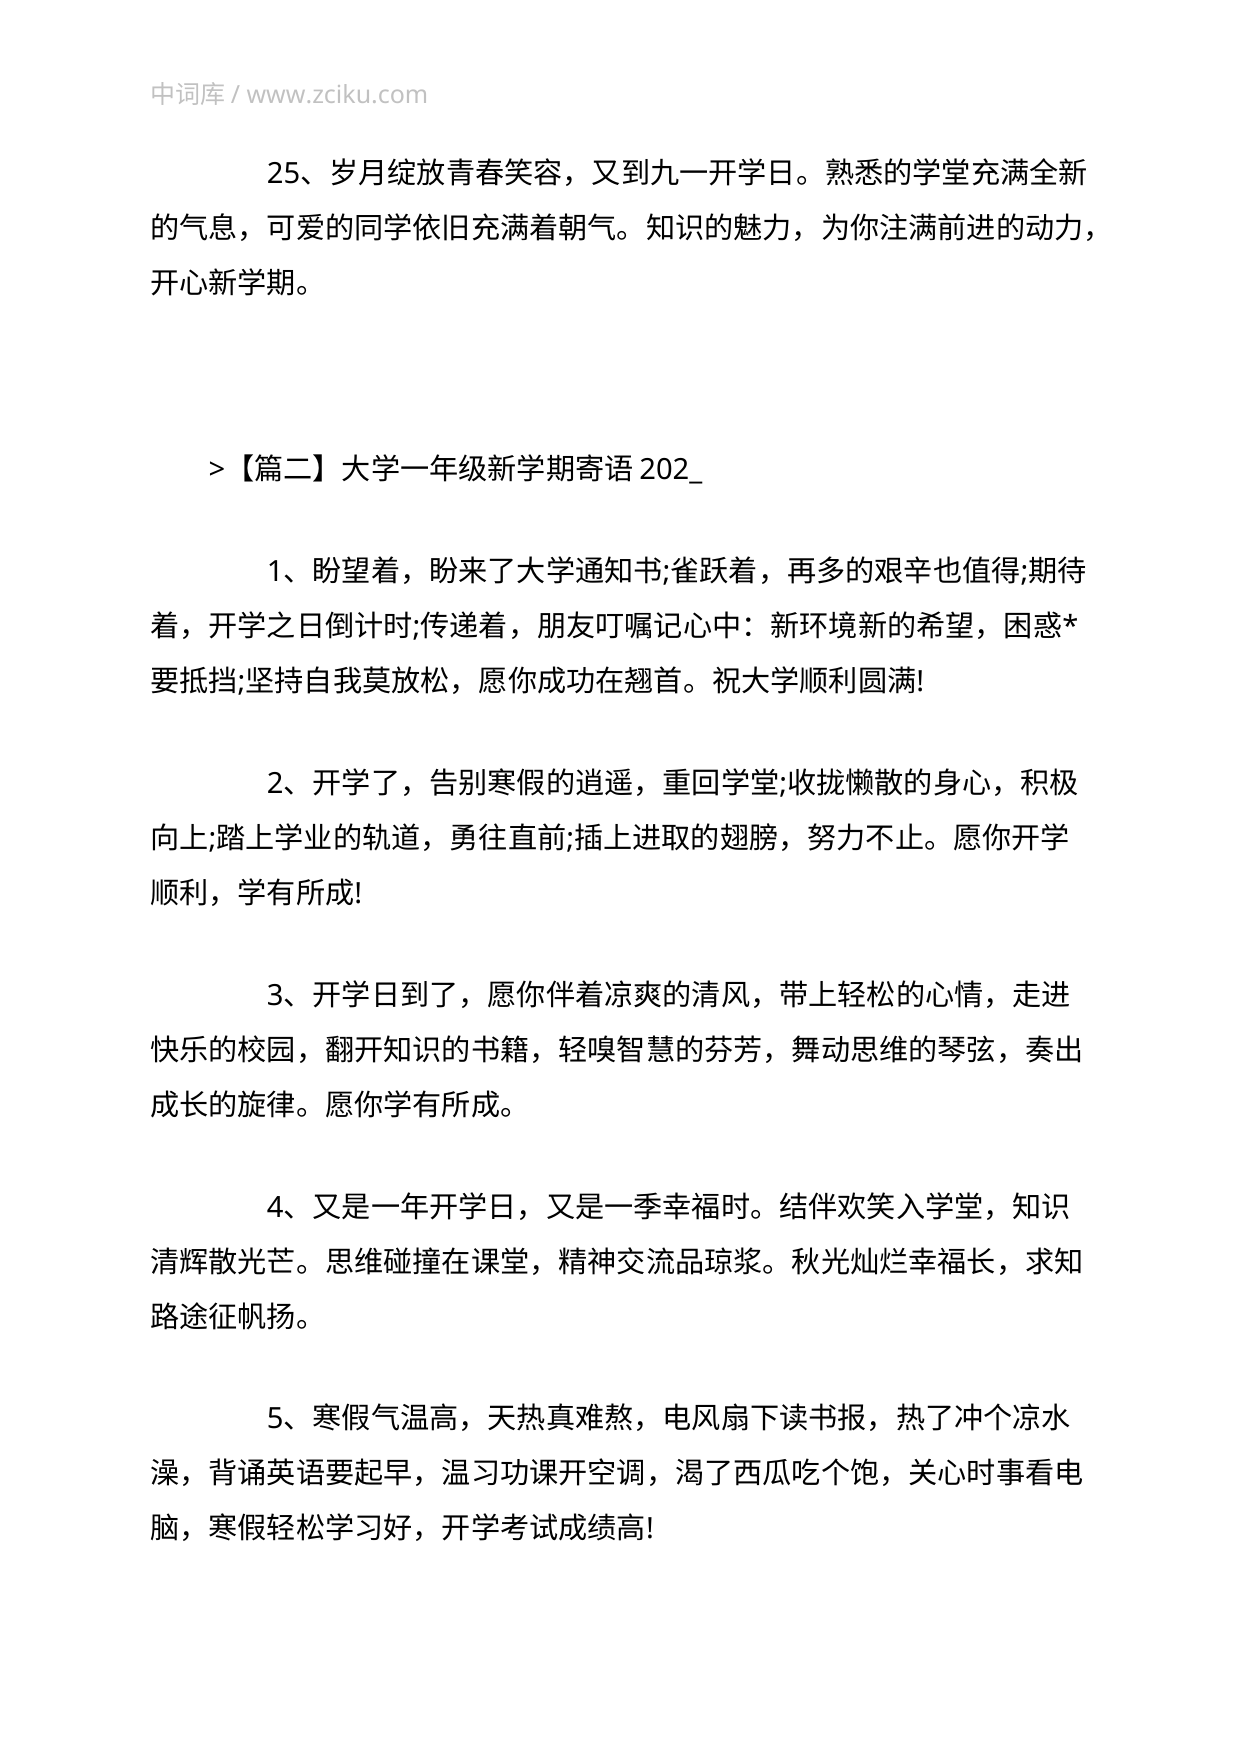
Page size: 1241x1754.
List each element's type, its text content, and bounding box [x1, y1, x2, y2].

text 1、盼望着，盼来了大学通知书;雀跃着，再多的艰辛也值得;期待着，开学之日倒计时;传递着，朋友叮嘱记心中：新环境新的希望，困惑*要抵挡;坚持自我莫放松，愿你成功在翘首。祝大学顺利圆满! [150, 548, 1090, 700]
text 4、又是一年开学日，又是一季幸福时。结伴欢笑入学堂，知识清辉散光芒。思维碰撞在课堂，精神交流品琼浆。秋光灿烂幸福长，求知路途征帆扬。 [150, 1183, 1090, 1336]
text 3、开学日到了，愿你伴着凉爽的清风，带上轻松的心情，走进快乐的校园，翻开知识的书籍，轻嗅智慧的芬芳，舞动思维的琴弦，奏出成长的旋律。愿你学有所成。 [150, 972, 1090, 1124]
text 2、开学了，告别寒假的逍遥，重回学堂;收拢懒散的身心，积极向上;踏上学业的轨道，勇往直前;插上进取的翅膀，努力不止。愿你开学顺利，学有所成! [150, 760, 1090, 912]
text 25、岁月绽放青春笑容，又到九一开学日。熟悉的学堂充满全新的气息，可爱的同学依旧充满着朝气。知识的魅力，为你注满前进的动力，开心新学期。 [150, 150, 1090, 302]
text 5、寒假气温高，天热真难熬，电风扇下读书报，热了冲个凉水澡，背诵英语要起早，温习功课开空调，渴了西瓜吃个饱，关心时事看电脑，寒假轻松学习好，开学考试成绩高! [150, 1395, 1090, 1547]
text >【篇二】大学一年级新学期寄语202_ [150, 446, 1090, 488]
